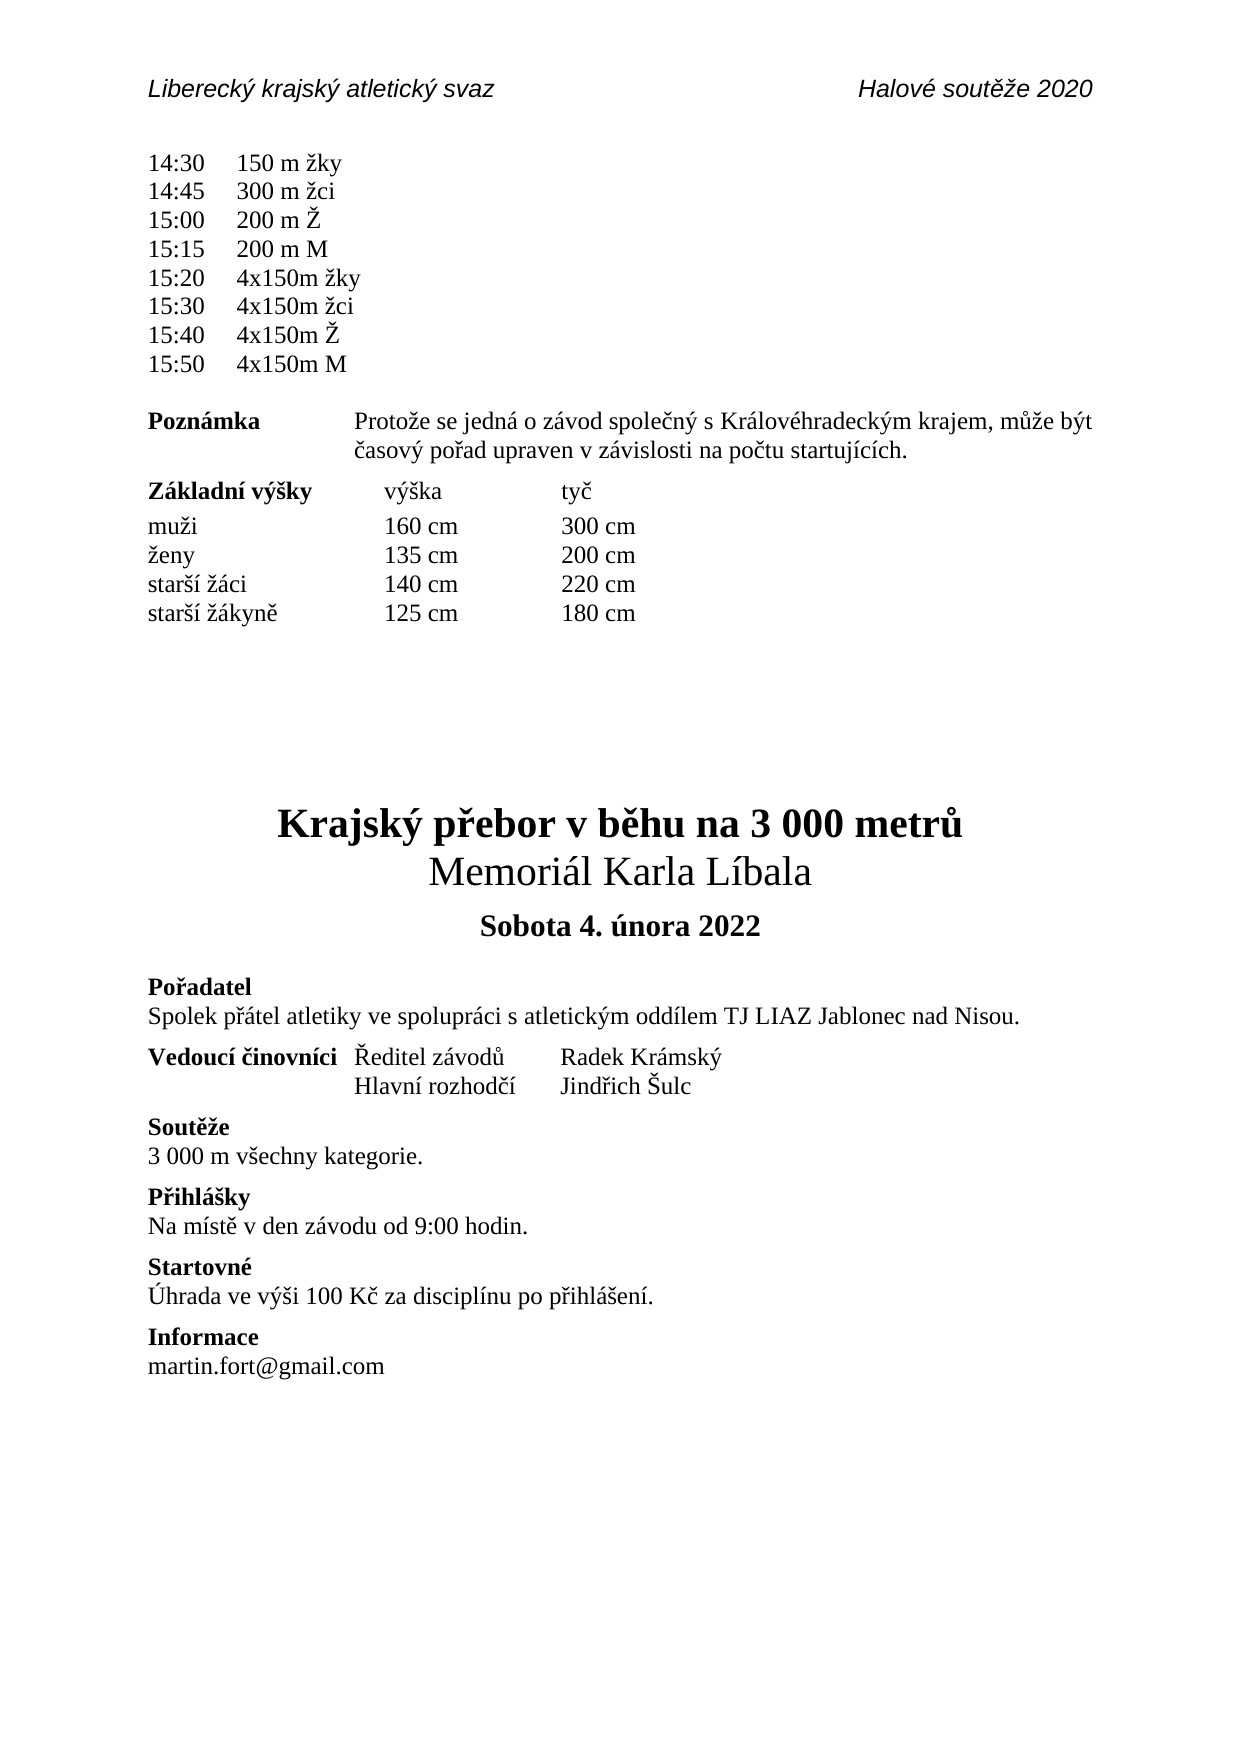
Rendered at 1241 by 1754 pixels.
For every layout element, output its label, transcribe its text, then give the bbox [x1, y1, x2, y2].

text martin.fort@gmail.com [148, 1351, 1092, 1379]
text Startovné [148, 1252, 1092, 1281]
text Základní výšky výška tyč [148, 476, 1092, 505]
text Vedoucí činovníci Ředitel závodů Radek Krámský [148, 1042, 1092, 1071]
text Informace [148, 1322, 1092, 1351]
text Hlavní rozhodčí Jindřich Šulc [148, 1071, 1092, 1099]
text Memoriál Karla Líbala [148, 847, 1092, 895]
text starší žáci 140 cm 220 cm [148, 569, 1123, 598]
text Sobota 4. února 2022 [148, 907, 1092, 943]
text Pořadatel [148, 972, 1092, 1001]
text 15:00 200 m Ž [148, 205, 1092, 234]
text 14:30 150 m žky [148, 148, 1092, 176]
text Přihlášky [148, 1182, 1092, 1211]
text muži 300 cm [148, 511, 1092, 540]
text Soutěže [148, 1112, 1092, 1141]
text 3 000 m všechny kategorie. [148, 1141, 1092, 1169]
text Spolek přátel atletiky ve spolupráci s atletickým oddílem TJ LIAZ Jablonec nad Nisou. [148, 1001, 1092, 1029]
text ženy 200 cm [148, 540, 1123, 569]
text 15:50 4x150m M [148, 349, 1092, 378]
text 15:40 4x150m Ž [148, 320, 1092, 349]
text starší žákyně 125 cm 180 cm [148, 598, 1123, 626]
text 14:45 300 m žci [148, 176, 1092, 205]
text Na místě v den závodu od 9:00 hodin. [148, 1211, 1092, 1239]
text Krajský přebor v běhu na 3 000 metrů [148, 799, 1092, 847]
text Poznámka Protože se jedná o závod společný s Královéhradeckým krajem, může být časový pořad upraven v závislosti na počtu startujících. [148, 406, 1092, 464]
text 15:30 4x150m žci [148, 291, 1092, 320]
text Úhrada ve výši 100 Kč za disciplínu po přihlášení. [148, 1281, 1092, 1309]
text 15:20 4x150m žky [148, 263, 1092, 291]
text 15:15 200 m M [148, 234, 1092, 263]
